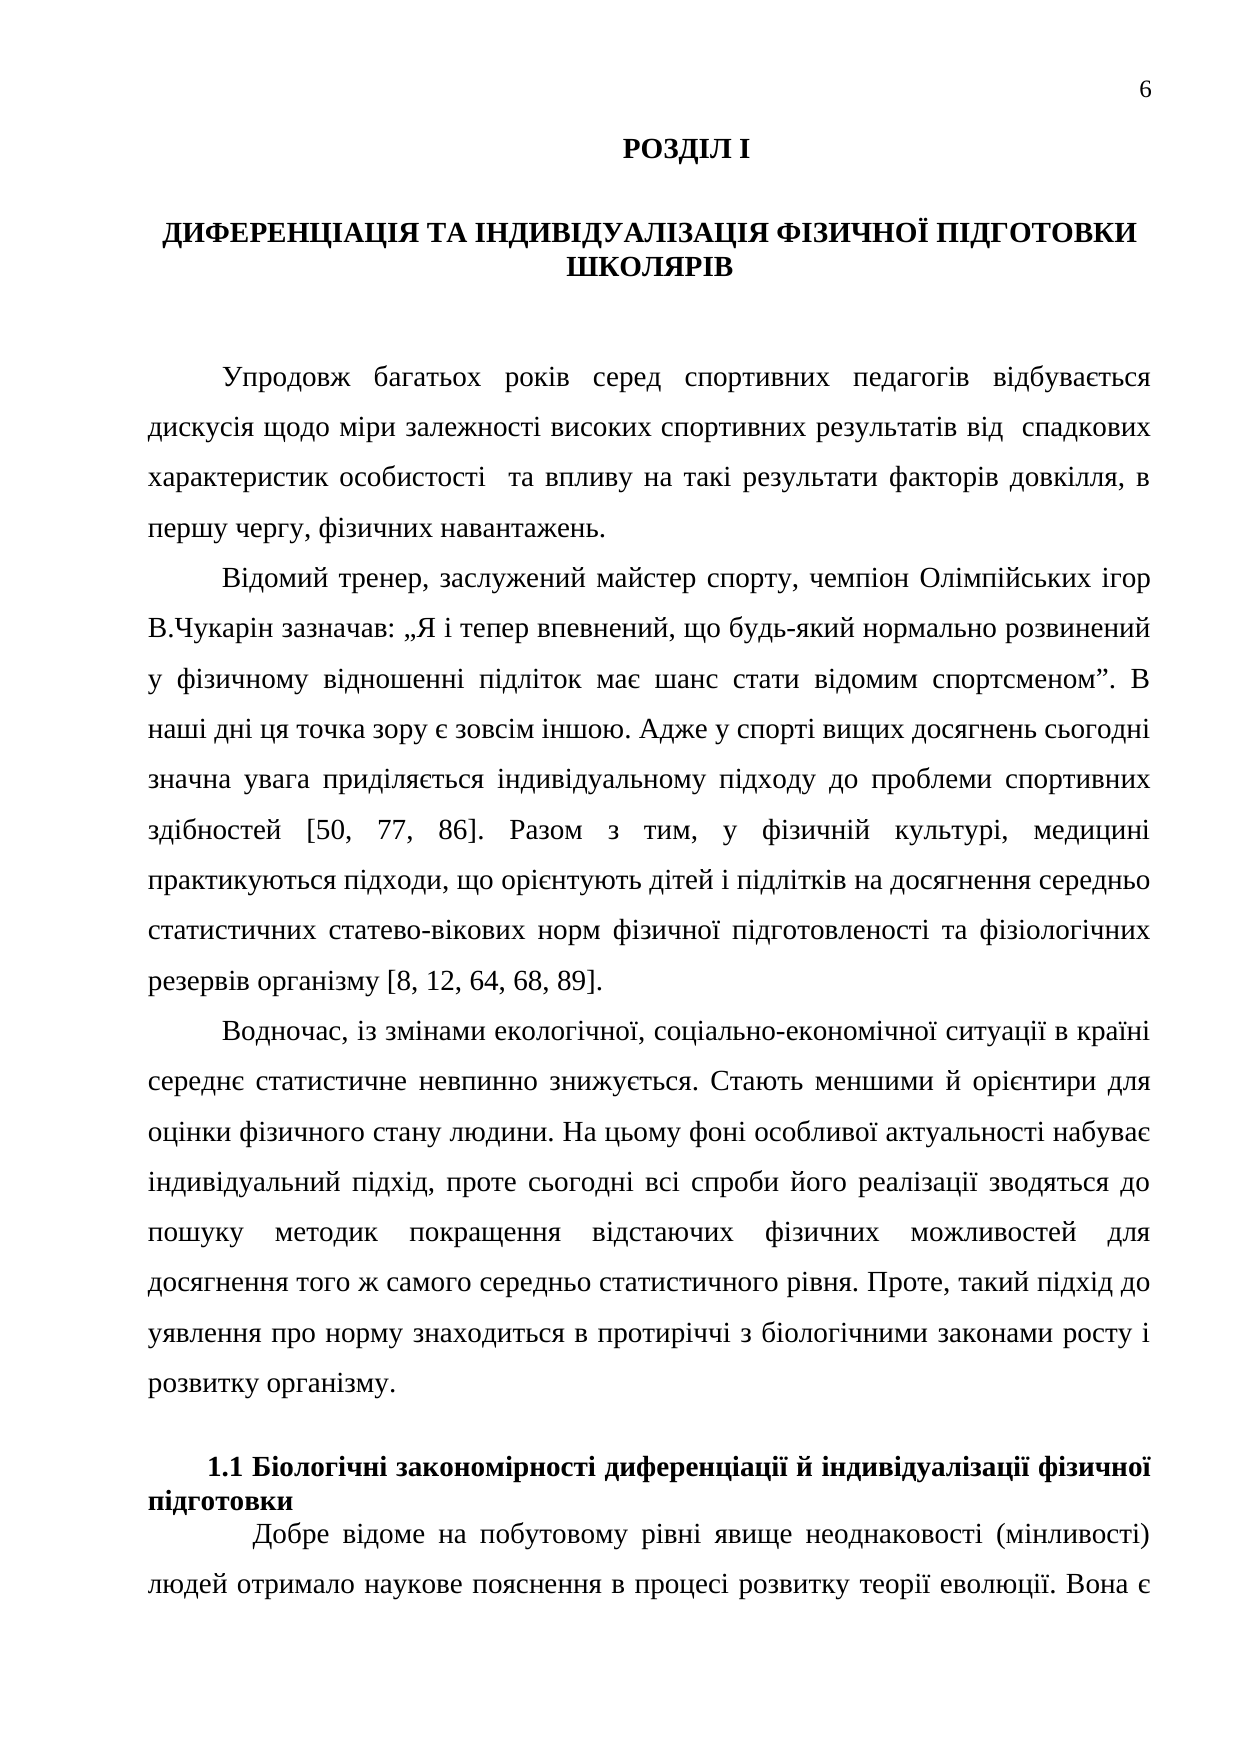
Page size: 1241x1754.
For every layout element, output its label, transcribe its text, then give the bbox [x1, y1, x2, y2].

text РОЗДІЛ І [148, 131, 1152, 165]
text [148, 1516, 1152, 1600]
text 1.1 Біологічні закономірності диференціації й індивідуалізації фізичної підготовки [148, 1449, 1152, 1516]
text Водночас, із змінами екологічної, соціально-економічної ситуації в країні середнє статистичне невпинно знижується. Стають меншими й орієнтири для оцінки фізичного стану людини. На цьому фоні особливої актуальності набуває індивідуальний підхід, проте сьогодні всі спроби його реалізації зводяться до пошуку методик покращення відстаючих фізичних можливостей для досягнення того ж самого середньо статистичного рівня. Проте, такий підхід до уявлення про норму знаходиться в протиріччі з біологічними законами росту і розвитку організму. [148, 1013, 1152, 1399]
text ДИФЕРЕНЦІАЦІЯ ТА ІНДИВІДУАЛІЗАЦІЯ ФІЗИЧНОЇ ПІДГОТОВКИ ШКОЛЯРІВ [148, 215, 1152, 282]
text Упродовж багатьох років серед спортивних педагогів відбувається дискусія щодо міри залежності високих спортивних результатів від спадкових характеристик особистості та впливу на такі результати факторів довкілля, в першу чергу, фізичних навантажень. [148, 359, 1152, 543]
text Відомий тренер, заслужений майстер спорту, чемпіон Олімпійських ігор В.Чукарін зазначав: „Я і тепер впевнений, що будь-який нормально розвинений у фізичному відношенні підліток має шанс стати відомим спортсменом”. В наші дні ця точка зору є зовсім іншою. Адже у спорті вищих досягнень сьогодні значна увага приділяється індивідуальному підходу до проблеми спортивних здібностей [50, 77, 86]. Разом з тим, у фізичній культурі, медицині практикуються підходи, що орієнтують дітей і підлітків на досягнення середньо статистичних статево-вікових норм фізичної підготовленості та фізіологічних резервів організму [8, 12, 64, 68, 89]. [148, 560, 1152, 996]
